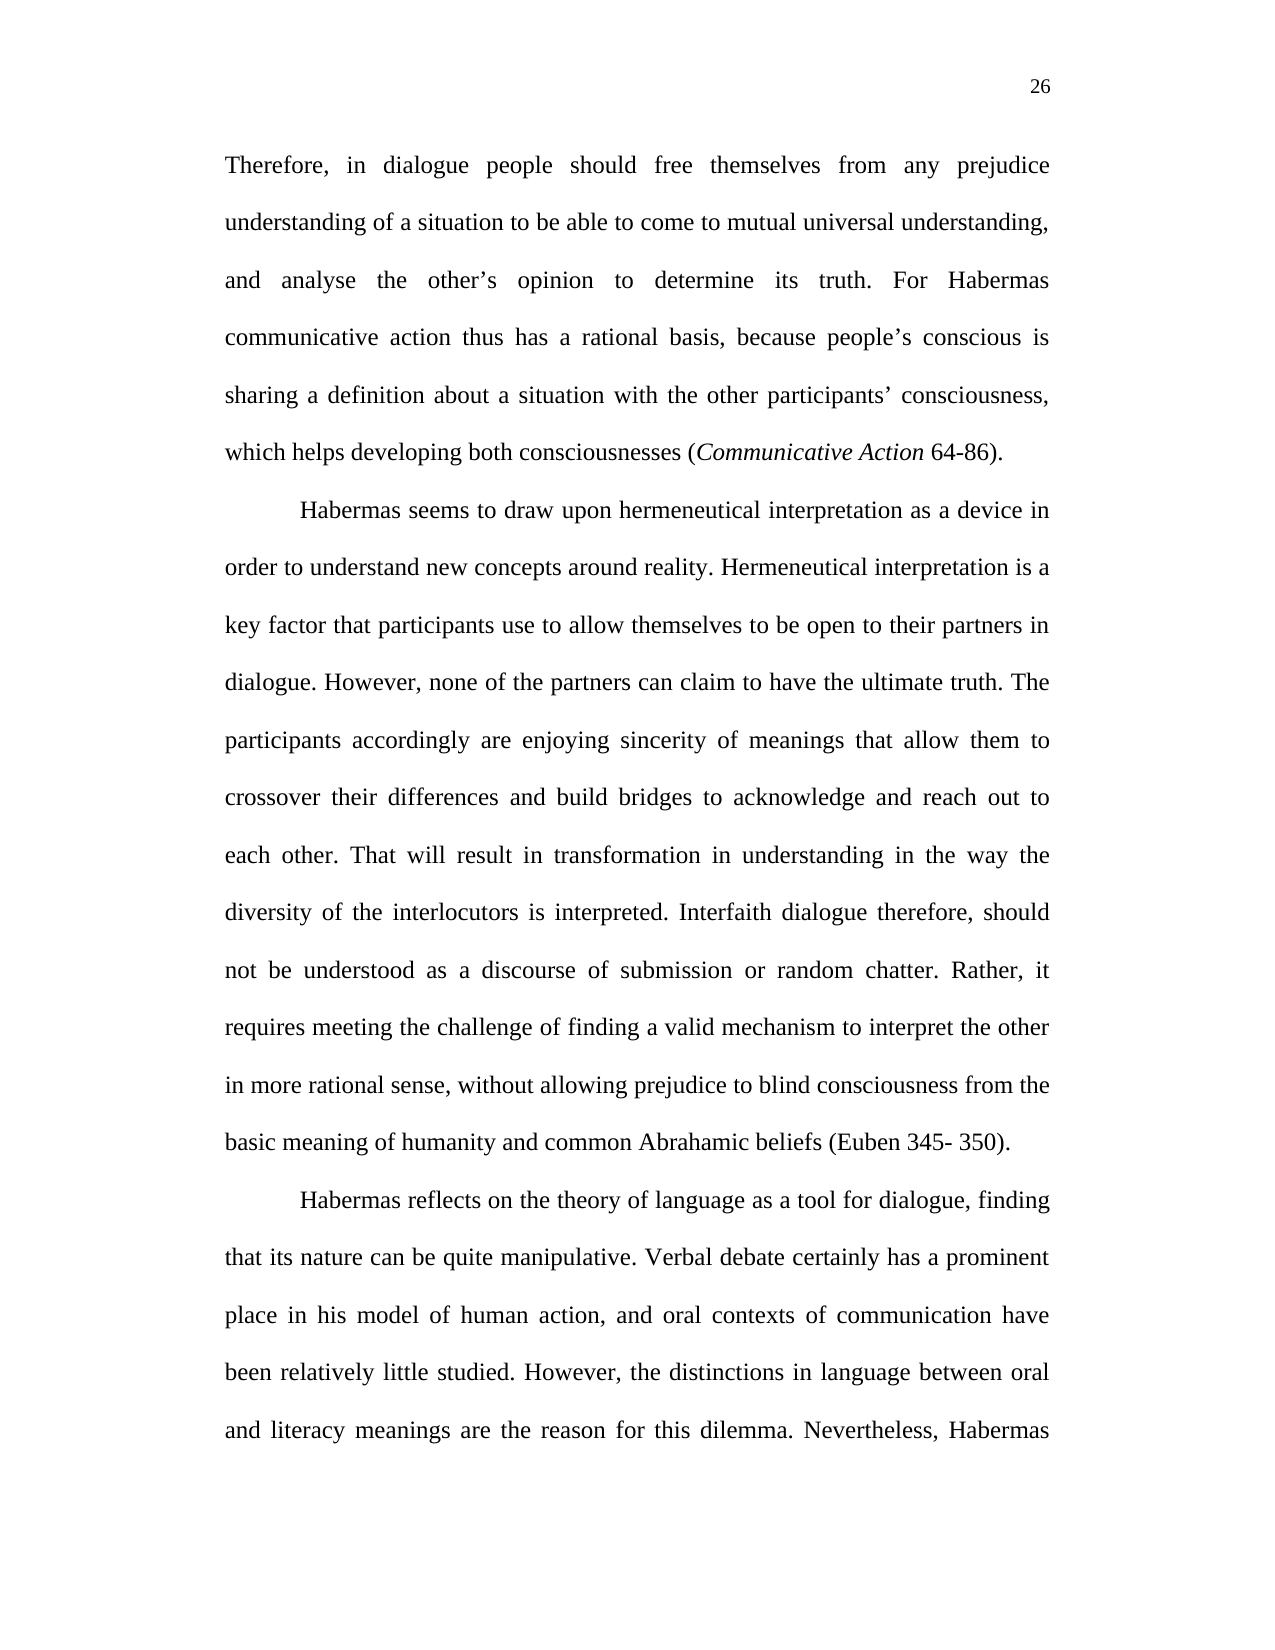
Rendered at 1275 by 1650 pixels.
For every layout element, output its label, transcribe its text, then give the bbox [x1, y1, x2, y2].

text Habermas seems to draw upon hermeneutical interpretation as a device in order to understand new concepts around reality. Hermeneutical interpretation is a key factor that participants use to allow themselves to be open to their partners in dialogue. However, none of the partners can claim to have the ultimate truth. The participants accordingly are enjoying sincerity of meanings that allow them to crossover their differences and build bridges to acknowledge and reach out to each other. That will result in transformation in understanding in the way the diversity of the interlocutors is interpreted. Interfaith dialogue therefore, should not be understood as a discourse of submission or random chatter. Rather, it requires meeting the challenge of finding a valid mechanism to interpret the other in more rational sense, without allowing prejudice to blind consciousness from the basic meaning of humanity and common Abrahamic beliefs (Euben 345- 350). [224, 495, 1051, 1156]
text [224, 150, 1051, 466]
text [224, 1185, 1051, 1444]
